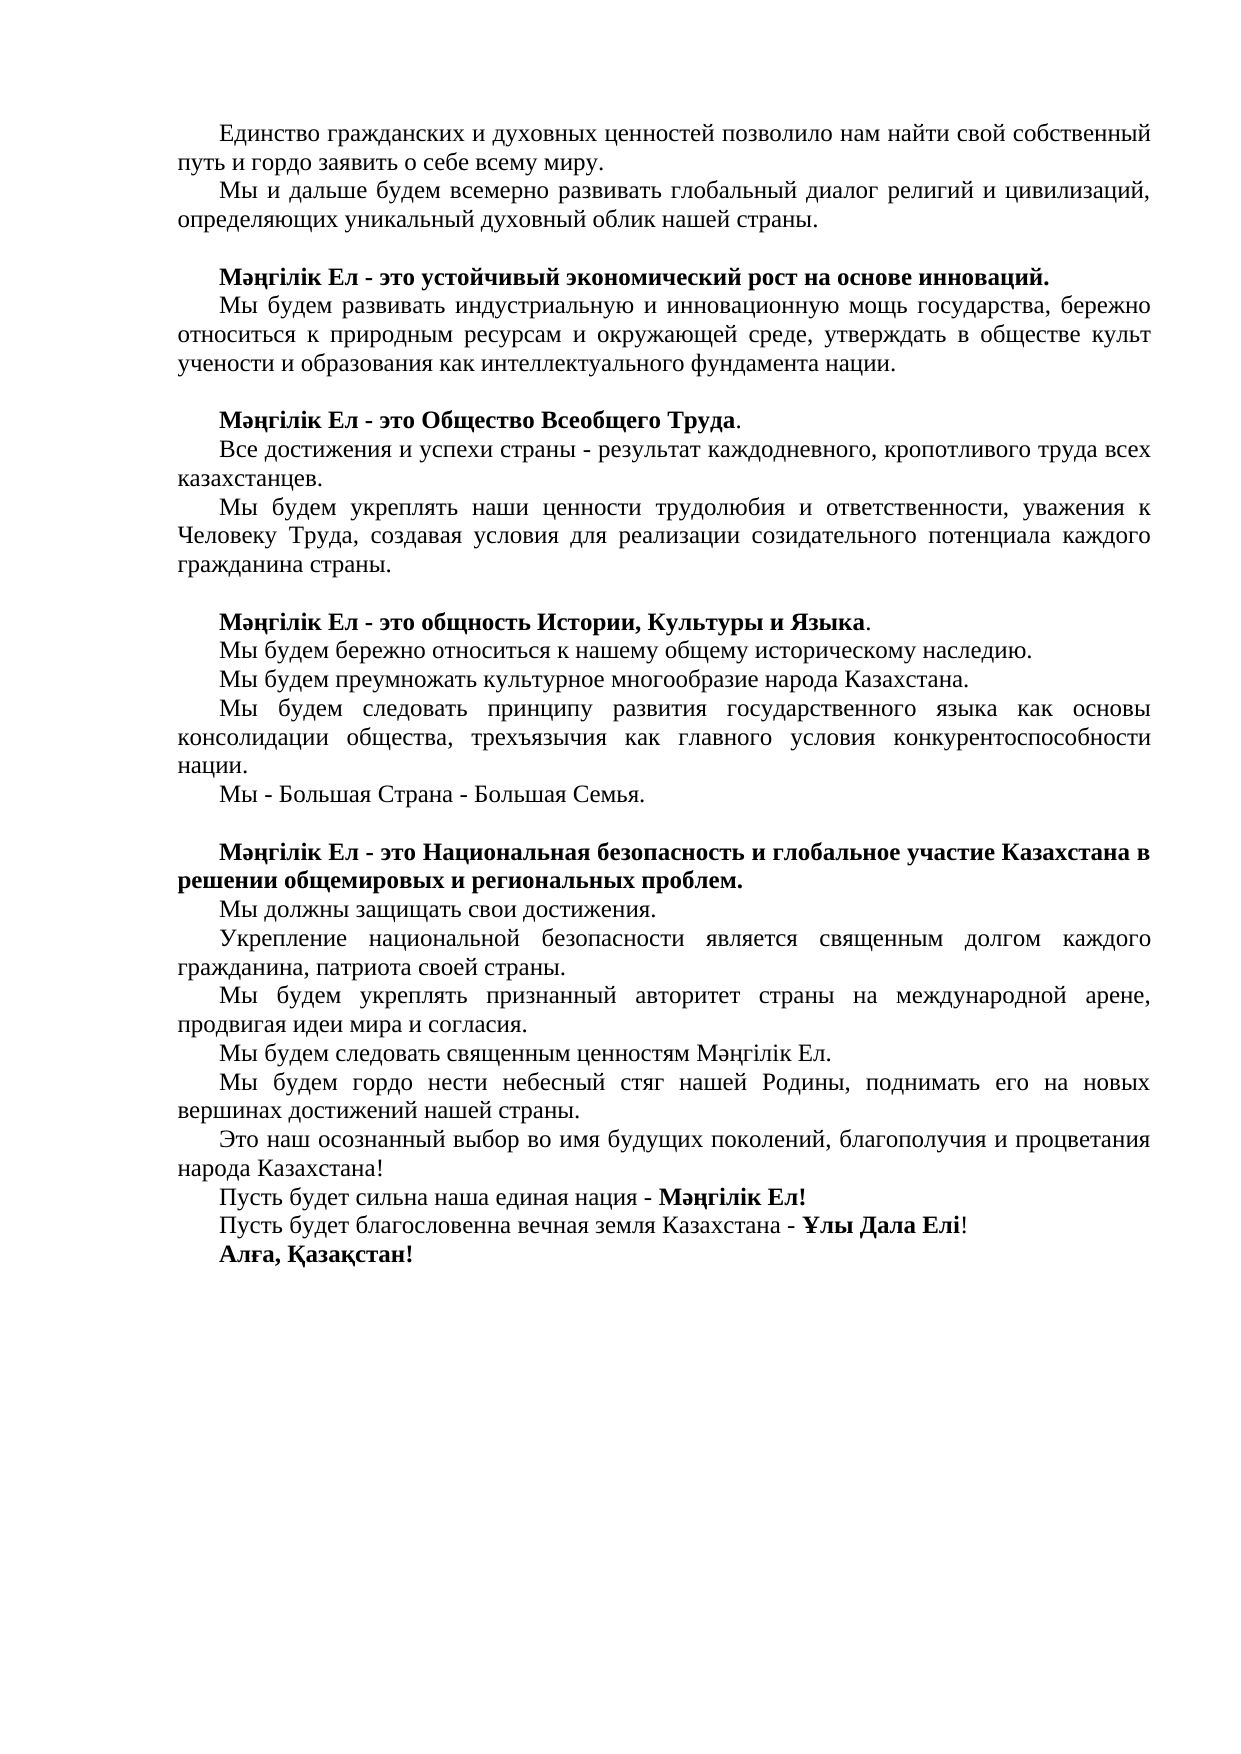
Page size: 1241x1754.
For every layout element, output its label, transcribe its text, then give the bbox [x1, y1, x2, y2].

text Мәңгілік Ел - это Национальная безопасность и глобальное участие Казахстана в решении общемировых и региональных проблем. [177, 837, 1152, 894]
text Алға, Қазақстан! [177, 1239, 1152, 1268]
text Мы и дальше будем всемерно развивать глобальный диалог религий и цивилизаций, определяющих уникальный духовный облик нашей страны. [177, 176, 1152, 233]
text Мы будем следовать священным ценностям Мәңгілік Ел. [177, 1038, 1152, 1067]
text Это наш осознанный выбор во имя будущих поколений, благополучия и процветания народа Казахстана! [177, 1124, 1152, 1182]
text Пусть будет сильна наша единая нация - Мәңгілік Ел! [177, 1182, 1152, 1211]
text Мәңгілік Ел - это Общество Всеобщего Труда. [177, 406, 1152, 434]
text Мы будем следовать принципу развития государственного языка как основы консолидации общества, трехъязычия как главного условия конкурентоспособности нации. [177, 693, 1152, 779]
text Мы будем преумножать культурное многообразие народа Казахстана. [177, 664, 1152, 693]
text Укрепление национальной безопасности является священным долгом каждого гражданина, патриота своей страны. [177, 923, 1152, 981]
text Мы будем развивать индустриальную и инновационную мощь государства, бережно относиться к природным ресурсам и окружающей среде, утверждать в обществе культ учености и образования как интеллектуального фундамента нации. [177, 291, 1152, 377]
text Мәңгілік Ел - это устойчивый экономический рост на основе инноваций. [177, 262, 1152, 291]
text Мы будем гордо нести небесный стяг нашей Родины, поднимать его на новых вершинах достижений нашей страны. [177, 1067, 1152, 1124]
text Мы будем бережно относиться к нашему общему историческому наследию. [177, 636, 1152, 664]
text Мәңгілік Ел - это общность Истории, Культуры и Языка. [177, 607, 1152, 636]
text Единство гражданских и духовных ценностей позволило нам найти свой собственный путь и гордо заявить о себе всему миру. [177, 118, 1152, 176]
text Пусть будет благословенна вечная земля Казахстана - Ұлы Дала Елі! [177, 1211, 1152, 1239]
text Все достижения и успехи страны - результат каждодневного, кропотливого труда всех казахстанцев. [177, 434, 1152, 492]
text Мы будем укреплять наши ценности трудолюбия и ответственности, уважения к Человеку Труда, создавая условия для реализации созидательного потенциала каждого гражданина страны. [177, 492, 1152, 578]
text Мы - Большая Страна - Большая Семья. [177, 779, 1152, 808]
text Мы должны защищать свои достижения. [177, 894, 1152, 923]
text Мы будем укреплять признанный авторитет страны на международной арене, продвигая идеи мира и согласия. [177, 981, 1152, 1038]
